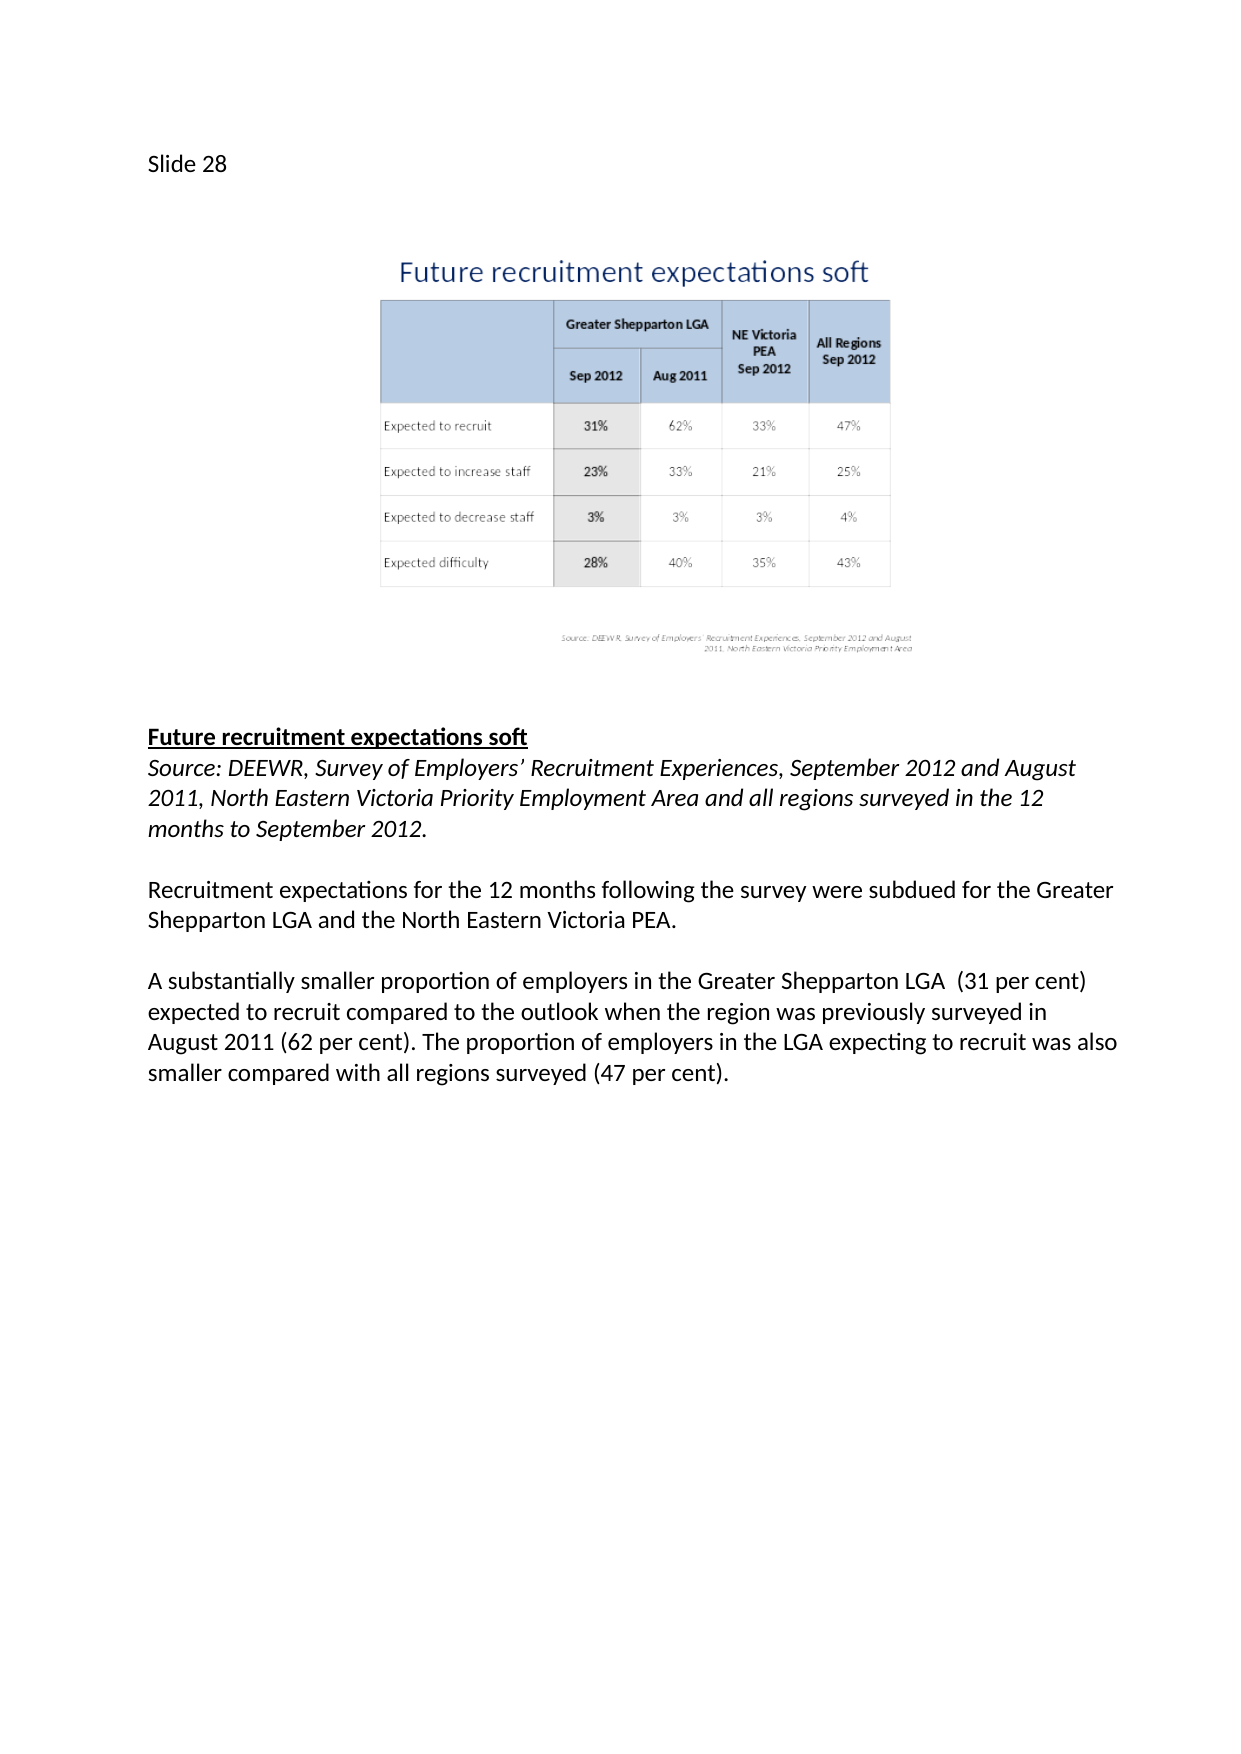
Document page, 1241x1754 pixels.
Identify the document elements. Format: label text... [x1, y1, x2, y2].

text Source: DEEWR, Survey of Employers’ Recruitment Experiences, September 2012 and August 2011, North Eastern Victoria Priority Employment Area and all regions surveyed in the 12 months to September 2012. [148, 752, 1122, 843]
text Future recruitment expectations soft [148, 721, 1122, 752]
text A substantially smaller proportion of employers in the Greater Shepparton LGA (31 per cent) expected to recruit compared to the outlook when the region was previously surveyed in August 2011 (62 per cent). The proportion of employers in the LGA expecting to recruit was also smaller compared with all regions surveyed (47 per cent). [148, 935, 1122, 1087]
text Slide 28 [148, 148, 1122, 178]
text Recruitment expectations for the 12 months following the survey were subdued for the Greater Shepparton LGA and the North Eastern Victoria PEA. [148, 874, 1122, 935]
